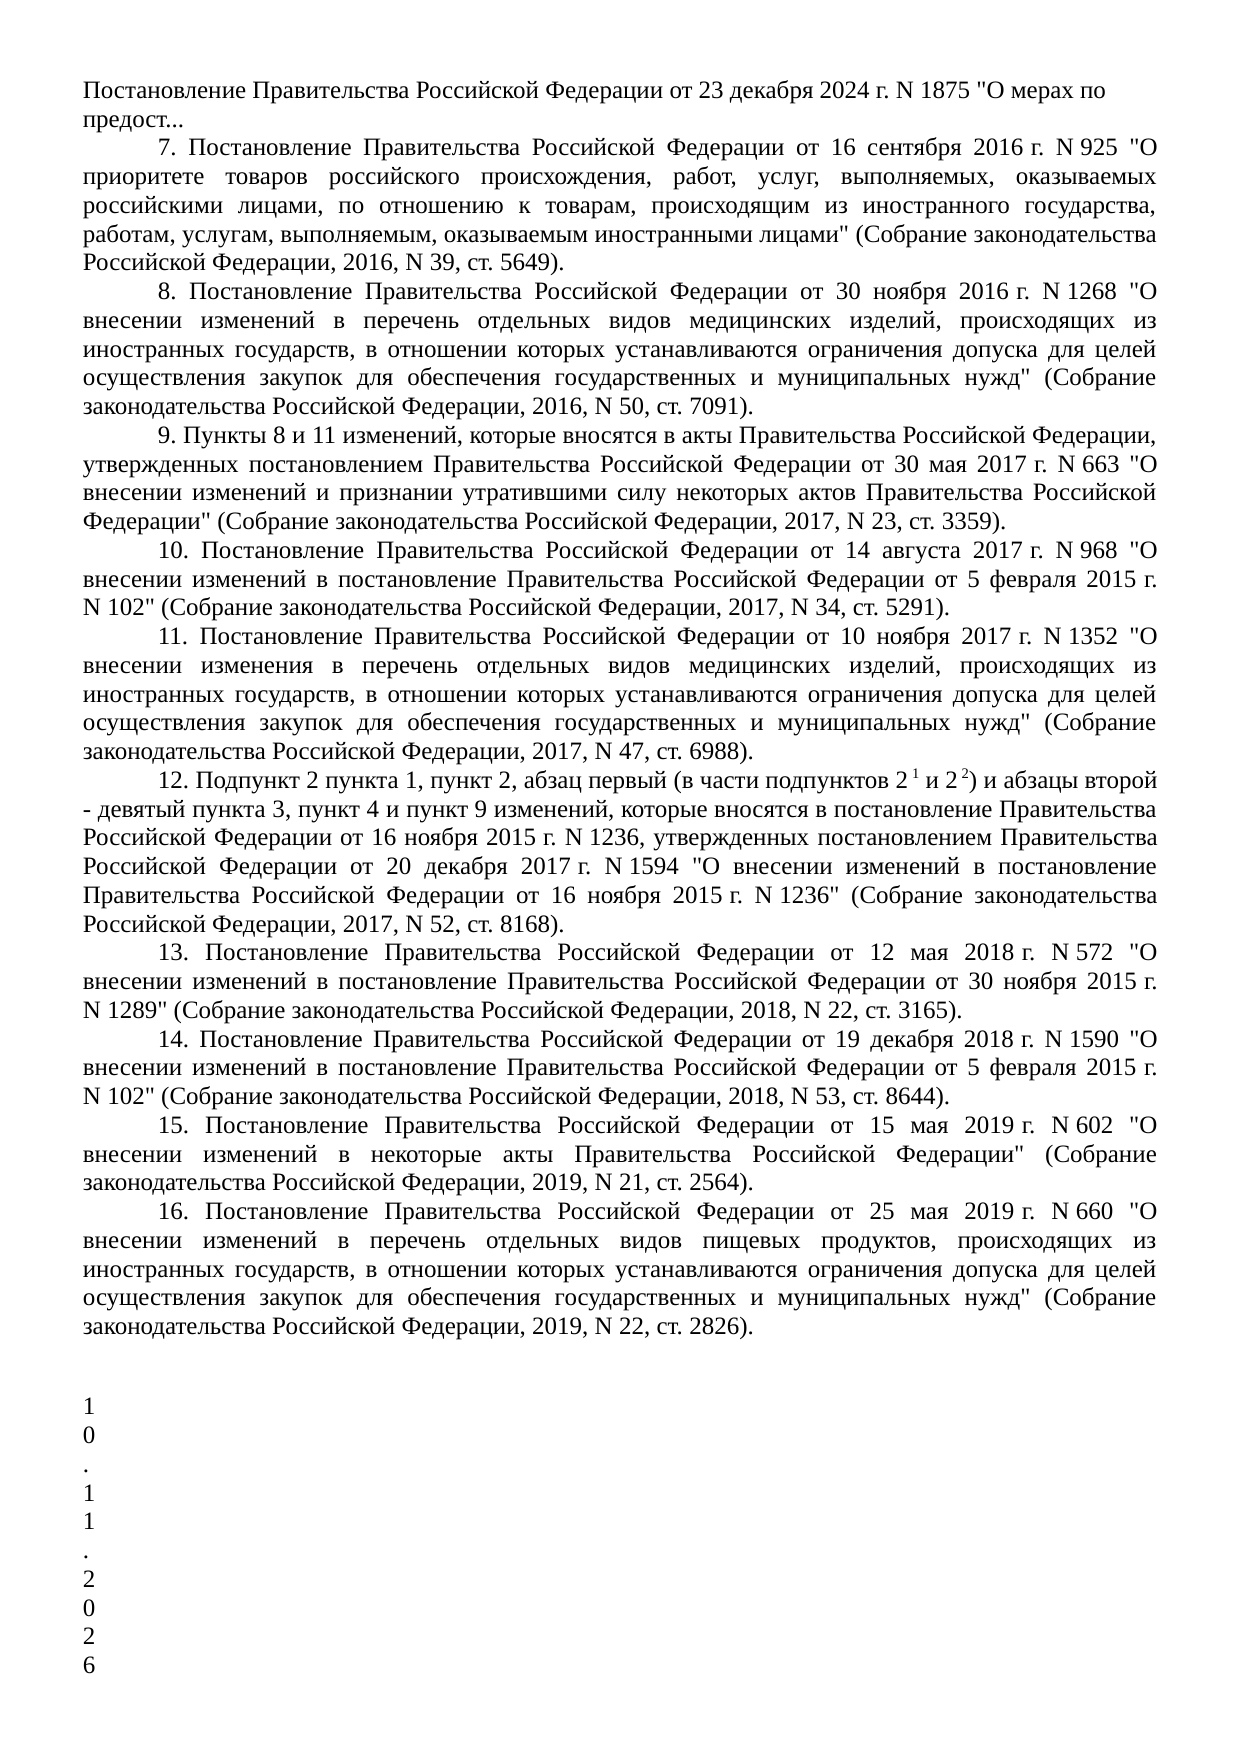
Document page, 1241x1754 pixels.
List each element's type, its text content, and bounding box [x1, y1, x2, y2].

text 12. Подпункт 2 пункта 1, пункт 2, абзац первый (в части подпунктов 2 1 и 2 2) и абзацы второй - девятый пункта 3, пункт 4 и пункт 9 изменений, которые вносятся в постановление Правительства Российской Федерации от 16 ноября 2015 г. N 1236, утвержденных постановлением Правительства Российской Федерации от 20 декабря 2017 г. N 1594 "О внесении изменений в постановление Правительства Российской Федерации от 16 ноября 2015 г. N 1236" (Собрание законодательства Российской Федерации, 2017, N 52, ст. 8168). [83, 765, 1157, 937]
text 15. Постановление Правительства Российской Федерации от 15 мая 2019 г. N 602 "О внесении изменений в некоторые акты Правительства Российской Федерации" (Собрание законодательства Российской Федерации, 2019, N 21, ст. 2564). [83, 1110, 1157, 1196]
text 11. Постановление Правительства Российской Федерации от 10 ноября 2017 г. N 1352 "О внесении изменения в перечень отдельных видов медицинских изделий, происходящих из иностранных государств, в отношении которых устанавливаются ограничения допуска для целей осуществления закупок для обеспечения государственных и муниципальных нужд" (Собрание законодательства Российской Федерации, 2017, N 47, ст. 6988). [83, 621, 1157, 765]
text 13. Постановление Правительства Российской Федерации от 12 мая 2018 г. N 572 "О внесении изменений в постановление Правительства Российской Федерации от 30 ноября 2015 г. N 1289" (Собрание законодательства Российской Федерации, 2018, N 22, ст. 3165). [83, 937, 1157, 1024]
text 14. Постановление Правительства Российской Федерации от 19 декабря 2018 г. N 1590 "О внесении изменений в постановление Правительства Российской Федерации от 5 февраля 2015 г. N 102" (Собрание законодательства Российской Федерации, 2018, N 53, ст. 8644). [83, 1024, 1157, 1110]
text 16. Постановление Правительства Российской Федерации от 25 мая 2019 г. N 660 "О внесении изменений в перечень отдельных видов пищевых продуктов, происходящих из иностранных государств, в отношении которых устанавливаются ограничения допуска для целей осуществления закупок для обеспечения государственных и муниципальных нужд" (Собрание законодательства Российской Федерации, 2019, N 22, ст. 2826). [83, 1196, 1157, 1340]
text 7. Постановление Правительства Российской Федерации от 16 сентября 2016 г. N 925 "О приоритете товаров российского происхождения, работ, услуг, выполняемых, оказываемых российскими лицами, по отношению к товарам, происходящим из иностранного государства, работам, услугам, выполняемым, оказываемым иностранными лицами" (Собрание законодательства Российской Федерации, 2016, N 39, ст. 5649). [83, 132, 1157, 276]
text 9. Пункты 8 и 11 изменений, которые вносятся в акты Правительства Российской Федерации, утвержденных постановлением Правительства Российской Федерации от 30 мая 2017 г. N 663 "О внесении изменений и признании утратившими силу некоторых актов Правительства Российской Федерации" (Собрание законодательства Российской Федерации, 2017, N 23, ст. 3359). [83, 420, 1157, 535]
text 10. Постановление Правительства Российской Федерации от 14 августа 2017 г. N 968 "О внесении изменений в постановление Правительства Российской Федерации от 5 февраля 2015 г. N 102" (Собрание законодательства Российской Федерации, 2017, N 34, ст. 5291). [83, 535, 1157, 621]
text 8. Постановление Правительства Российской Федерации от 30 ноября 2016 г. N 1268 "О внесении изменений в перечень отдельных видов медицинских изделий, происходящих из иностранных государств, в отношении которых устанавливаются ограничения допуска для целей осуществления закупок для обеспечения государственных и муниципальных нужд" (Собрание законодательства Российской Федерации, 2016, N 50, ст. 7091). [83, 276, 1157, 420]
